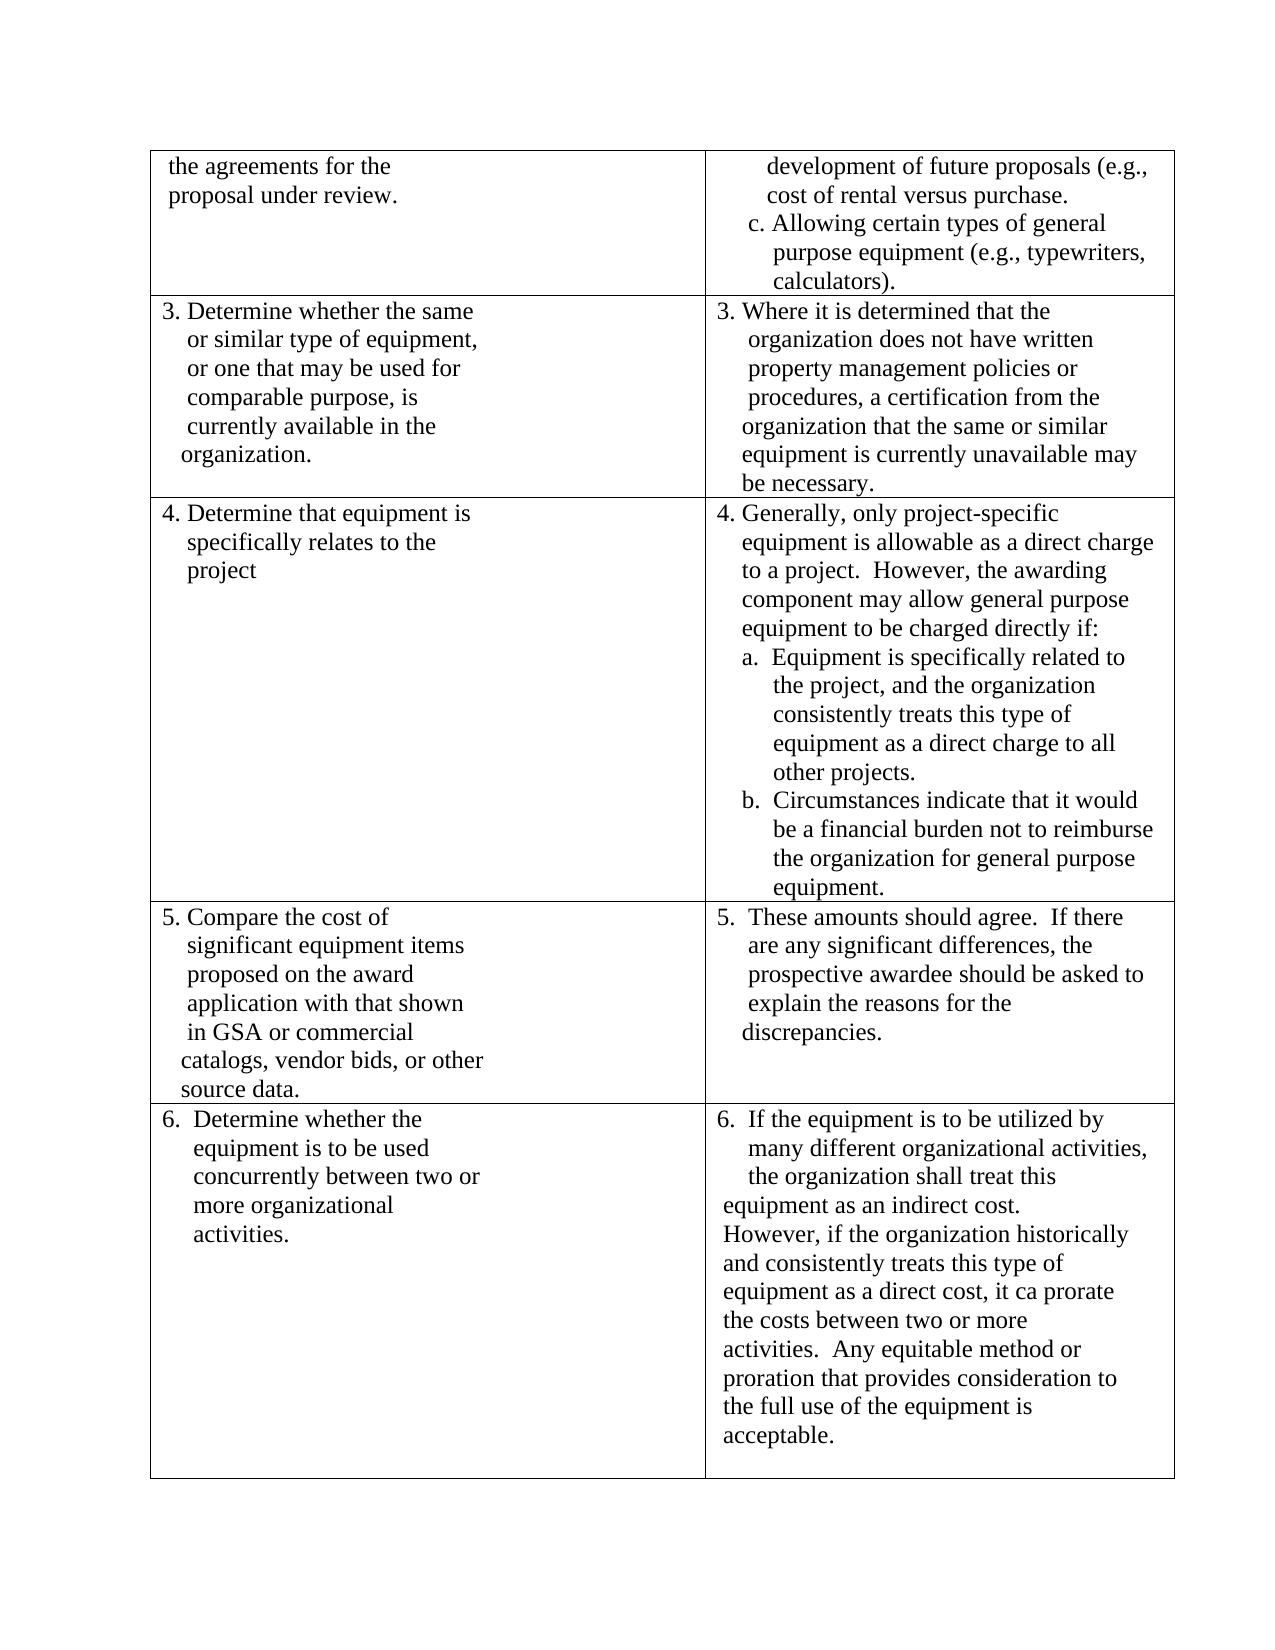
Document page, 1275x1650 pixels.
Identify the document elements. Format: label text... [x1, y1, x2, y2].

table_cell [151, 151, 705, 295]
table_cell 3. Determine whether the same or similar type of equipment, or one that may be used for comparable purpose, is currently available in the organization. [151, 296, 705, 497]
table_cell 5. These amounts should agree. If there are any significant differences, the prospective awardee should be asked to explain the reasons for the discrepancies. [706, 902, 1174, 1103]
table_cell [706, 1104, 1174, 1478]
table_cell 4. Determine that equipment is specifically relates to the project [151, 498, 705, 901]
table_cell 3. Where it is determined that the organization does not have written property management policies or procedures, a certification from the organization that the same or similar equipment is currently unavailable may be necessary. [706, 296, 1174, 497]
table_cell 4. Generally, only project-specific equipment is allowable as a direct charge to a project. However, the awarding component may allow general purpose equipment to be charged directly if: a. Equipment is specifically related to the project, and the organization consistently treats this type of equipment as a direct charge to all other projects. b. Circumstances indicate that it would be a financial burden not to reimburse the organization for general purpose equipment. [706, 498, 1174, 901]
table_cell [151, 1104, 705, 1478]
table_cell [706, 151, 1174, 295]
table_cell 5. Compare the cost of significant equipment items proposed on the award application with that shown in GSA or commercial catalogs, vendor bids, or other source data. [151, 902, 705, 1103]
